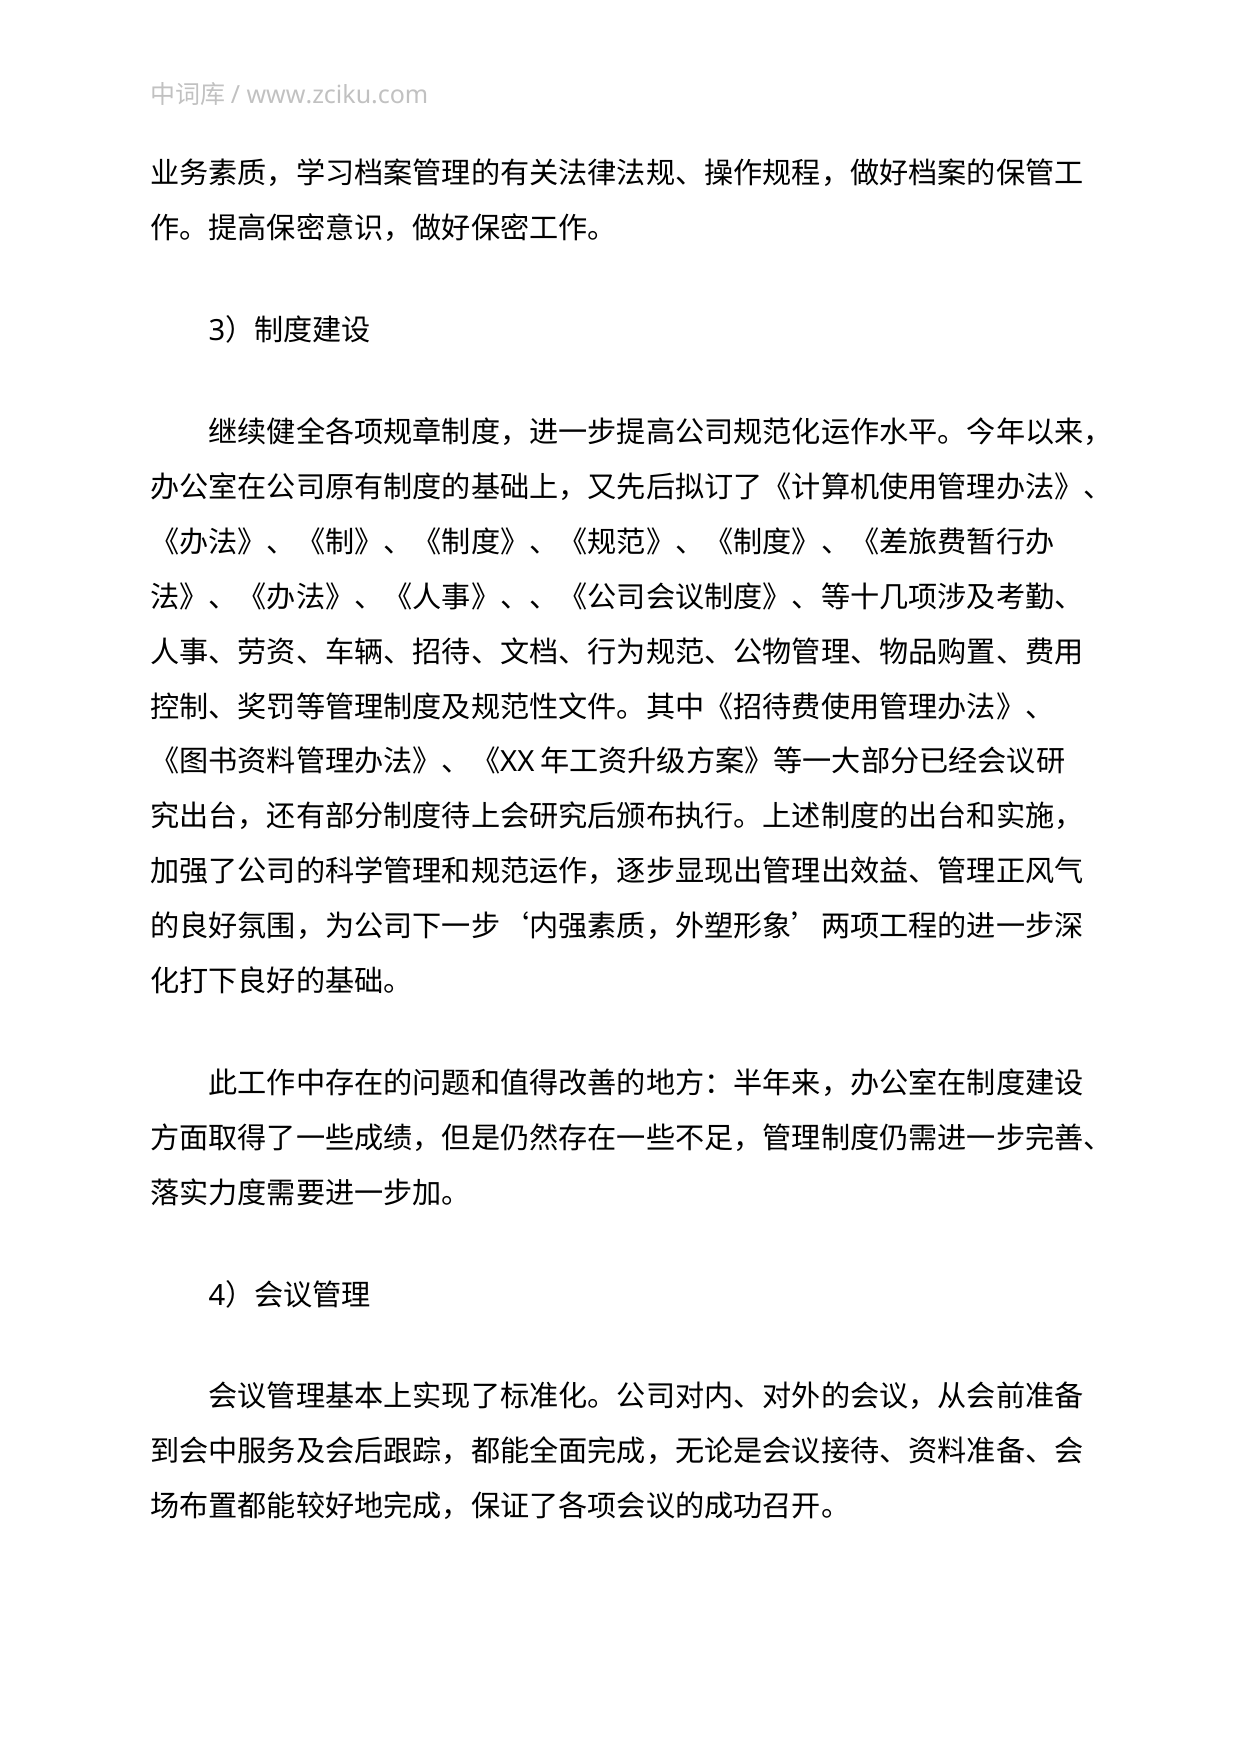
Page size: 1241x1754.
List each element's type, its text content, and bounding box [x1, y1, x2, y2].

text 3）制度建设 [150, 307, 1090, 349]
text 继续健全各项规章制度，进一步提高公司规范化运作水平。今年以来，办公室在公司原有制度的基础上，又先后拟订了《计算机使用管理办法》、《办法》、《制》、《制度》、《规范》、《制度》、《差旅费暂行办法》、《办法》、《人事》、、《公司会议制度》、等十几项涉及考勤、人事、劳资、车辆、招待、文档、行为规范、公物管理、物品购置、费用控制、奖罚等管理制度及规范性文件。其中《招待费使用管理办法》、《图书资料管理办法》、《XX年工资升级方案》等一大部分已经会议研究出台，还有部分制度待上会研究后颁布执行。上述制度的出台和实施，加强了公司的科学管理和规范运作，逐步显现出管理出效益、管理正风气的良好氛围，为公司下一步‘内强素质，外塑形象’两项工程的进一步深化打下良好的基础。 [150, 409, 1090, 1000]
text 会议管理基本上实现了标准化。公司对内、对外的会议，从会前准备到会中服务及会后跟踪，都能全面完成，无论是会议接待、资料准备、会场布置都能较好地完成，保证了各项会议的成功召开。 [150, 1373, 1090, 1525]
text 4）会议管理 [150, 1271, 1090, 1313]
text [150, 150, 1090, 247]
text 此工作中存在的问题和值得改善的地方：半年来，办公室在制度建设方面取得了一些成绩，但是仍然存在一些不足，管理制度仍需进一步完善、落实力度需要进一步加。 [150, 1059, 1090, 1212]
